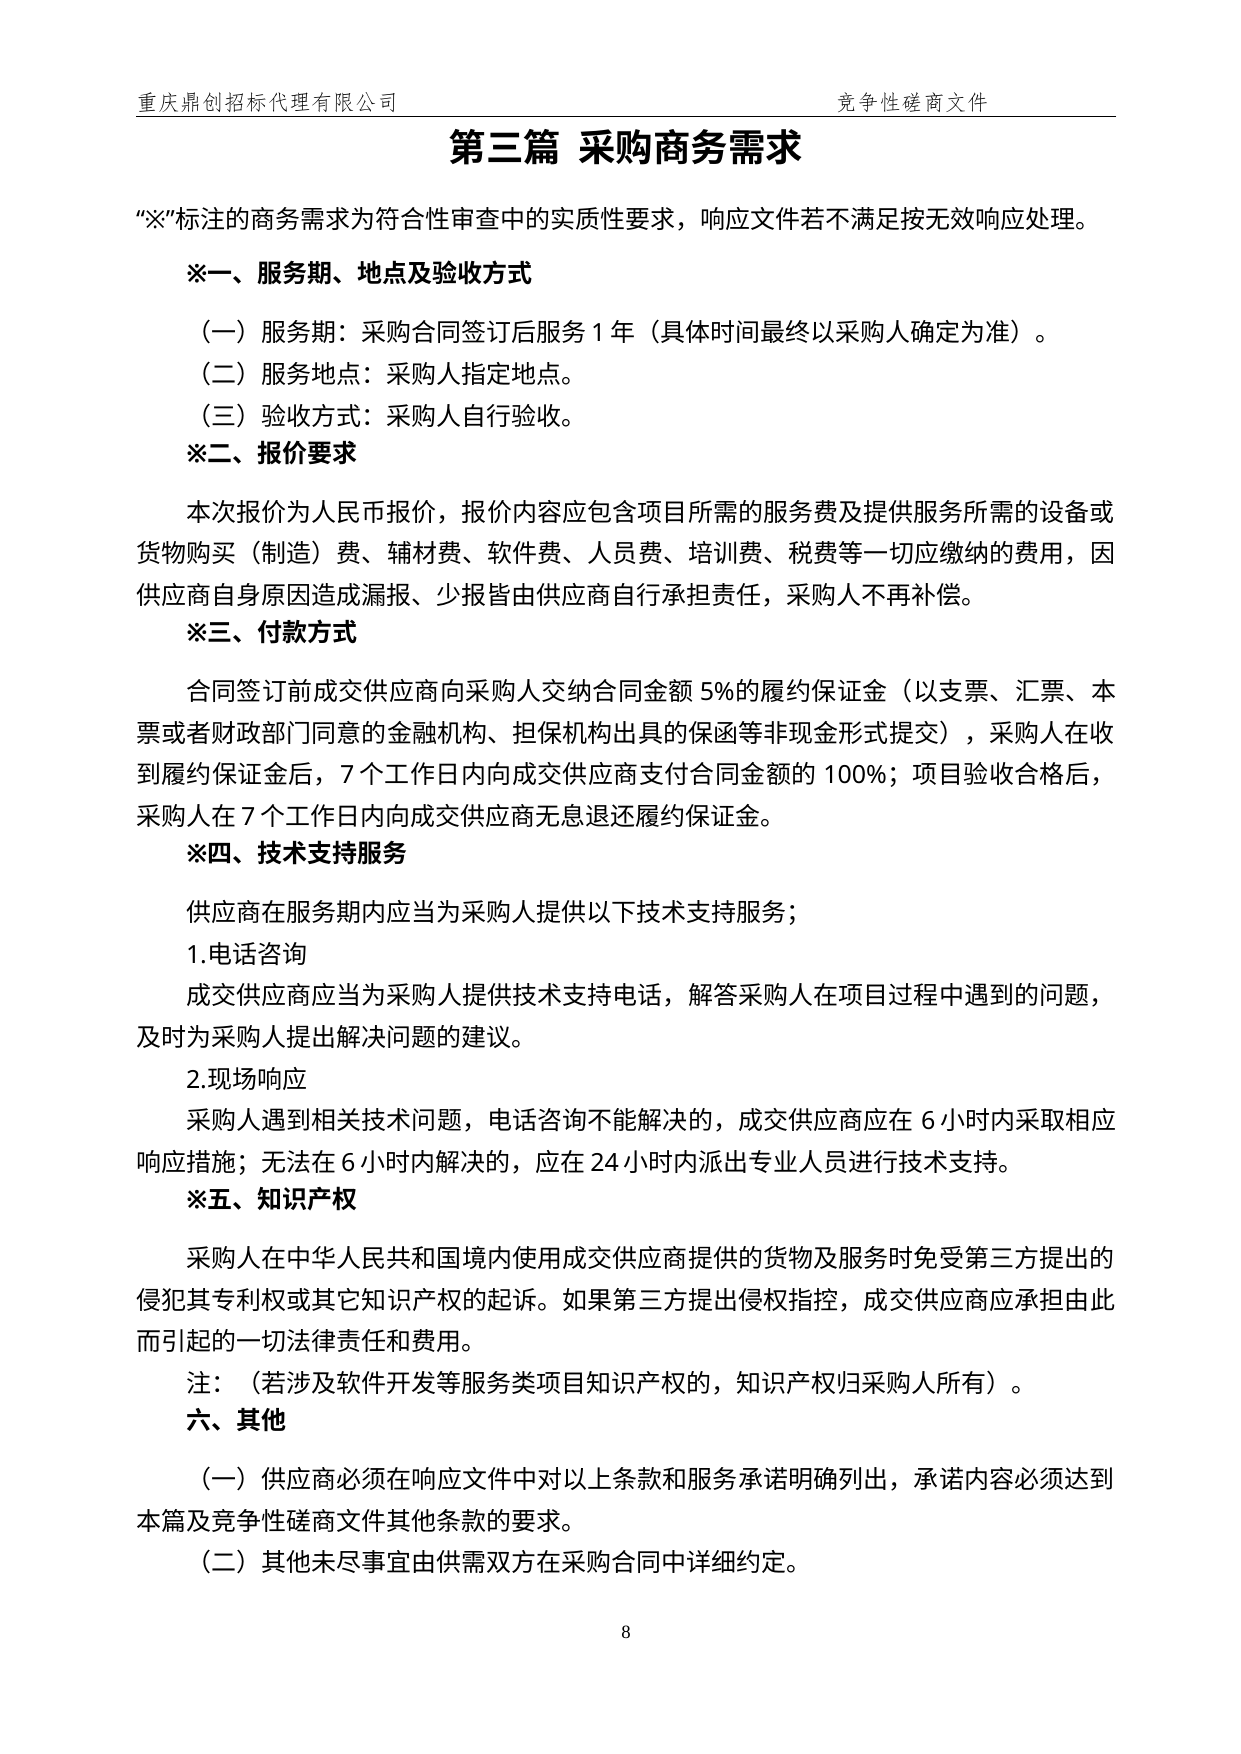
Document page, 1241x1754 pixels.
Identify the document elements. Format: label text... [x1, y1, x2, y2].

text 合同签订前成交供应商向采购人交纳合同金额5%的履约保证金（以支票、汇票、本票或者财政部门同意的金融机构、担保机构出具的保函等非现金形式提交），采购人在收到履约保证金后，7个工作日内向成交供应商支付合同金额的100%；项目验收合格后，采购人在7个工作日内向成交供应商无息退还履约保证金。 [136, 667, 1116, 834]
subtitle ※五、知识产权 [136, 1180, 1116, 1216]
text 2.现场响应 [136, 1055, 1116, 1096]
subtitle 第三篇 采购商务需求 [136, 118, 1116, 172]
text 采购人在中华人民共和国境内使用成交供应商提供的货物及服务时免受第三方提出的侵犯其专利权或其它知识产权的起诉。如果第三方提出侵权指控，成交供应商应承担由此而引起的一切法律责任和费用。 [136, 1234, 1116, 1359]
text “※”标注的商务需求为符合性审查中的实质性要求，响应文件若不满足按无效响应处理。 [136, 199, 1116, 236]
text （二）服务地点：采购人指定地点。 [136, 350, 1116, 392]
text （三）验收方式：采购人自行验收。 [136, 392, 1116, 433]
text 采购人遇到相关技术问题，电话咨询不能解决的，成交供应商应在6小时内采取相应响应措施；无法在6小时内解决的，应在24小时内派出专业人员进行技术支持。 [136, 1096, 1116, 1180]
subtitle ※一、服务期、地点及验收方式 [136, 254, 1116, 290]
subtitle ※四、技术支持服务 [136, 834, 1116, 870]
text （一）供应商必须在响应文件中对以上条款和服务承诺明确列出，承诺内容必须达到本篇及竞争性磋商文件其他条款的要求。 [136, 1455, 1116, 1538]
text （二）其他未尽事宜由供需双方在采购合同中详细约定。 [136, 1538, 1116, 1580]
subtitle ※三、付款方式 [136, 613, 1116, 649]
text 1.电话咨询 [136, 930, 1116, 971]
subtitle 六、其他 [136, 1401, 1116, 1437]
text 供应商在服务期内应当为采购人提供以下技术支持服务； [136, 888, 1116, 930]
text 注：（若涉及软件开发等服务类项目知识产权的，知识产权归采购人所有）。 [136, 1359, 1116, 1401]
text （一）服务期：采购合同签订后服务1年（具体时间最终以采购人确定为准）。 [136, 308, 1116, 350]
text 本次报价为人民币报价，报价内容应包含项目所需的服务费及提供服务所需的设备或货物购买（制造）费、辅材费、软件费、人员费、培训费、税费等一切应缴纳的费用，因供应商自身原因造成漏报、少报皆由供应商自行承担责任，采购人不再补偿。 [136, 488, 1116, 613]
text 成交供应商应当为采购人提供技术支持电话，解答采购人在项目过程中遇到的问题，及时为采购人提出解决问题的建议。 [136, 971, 1116, 1055]
subtitle ※二、报价要求 [136, 433, 1116, 469]
